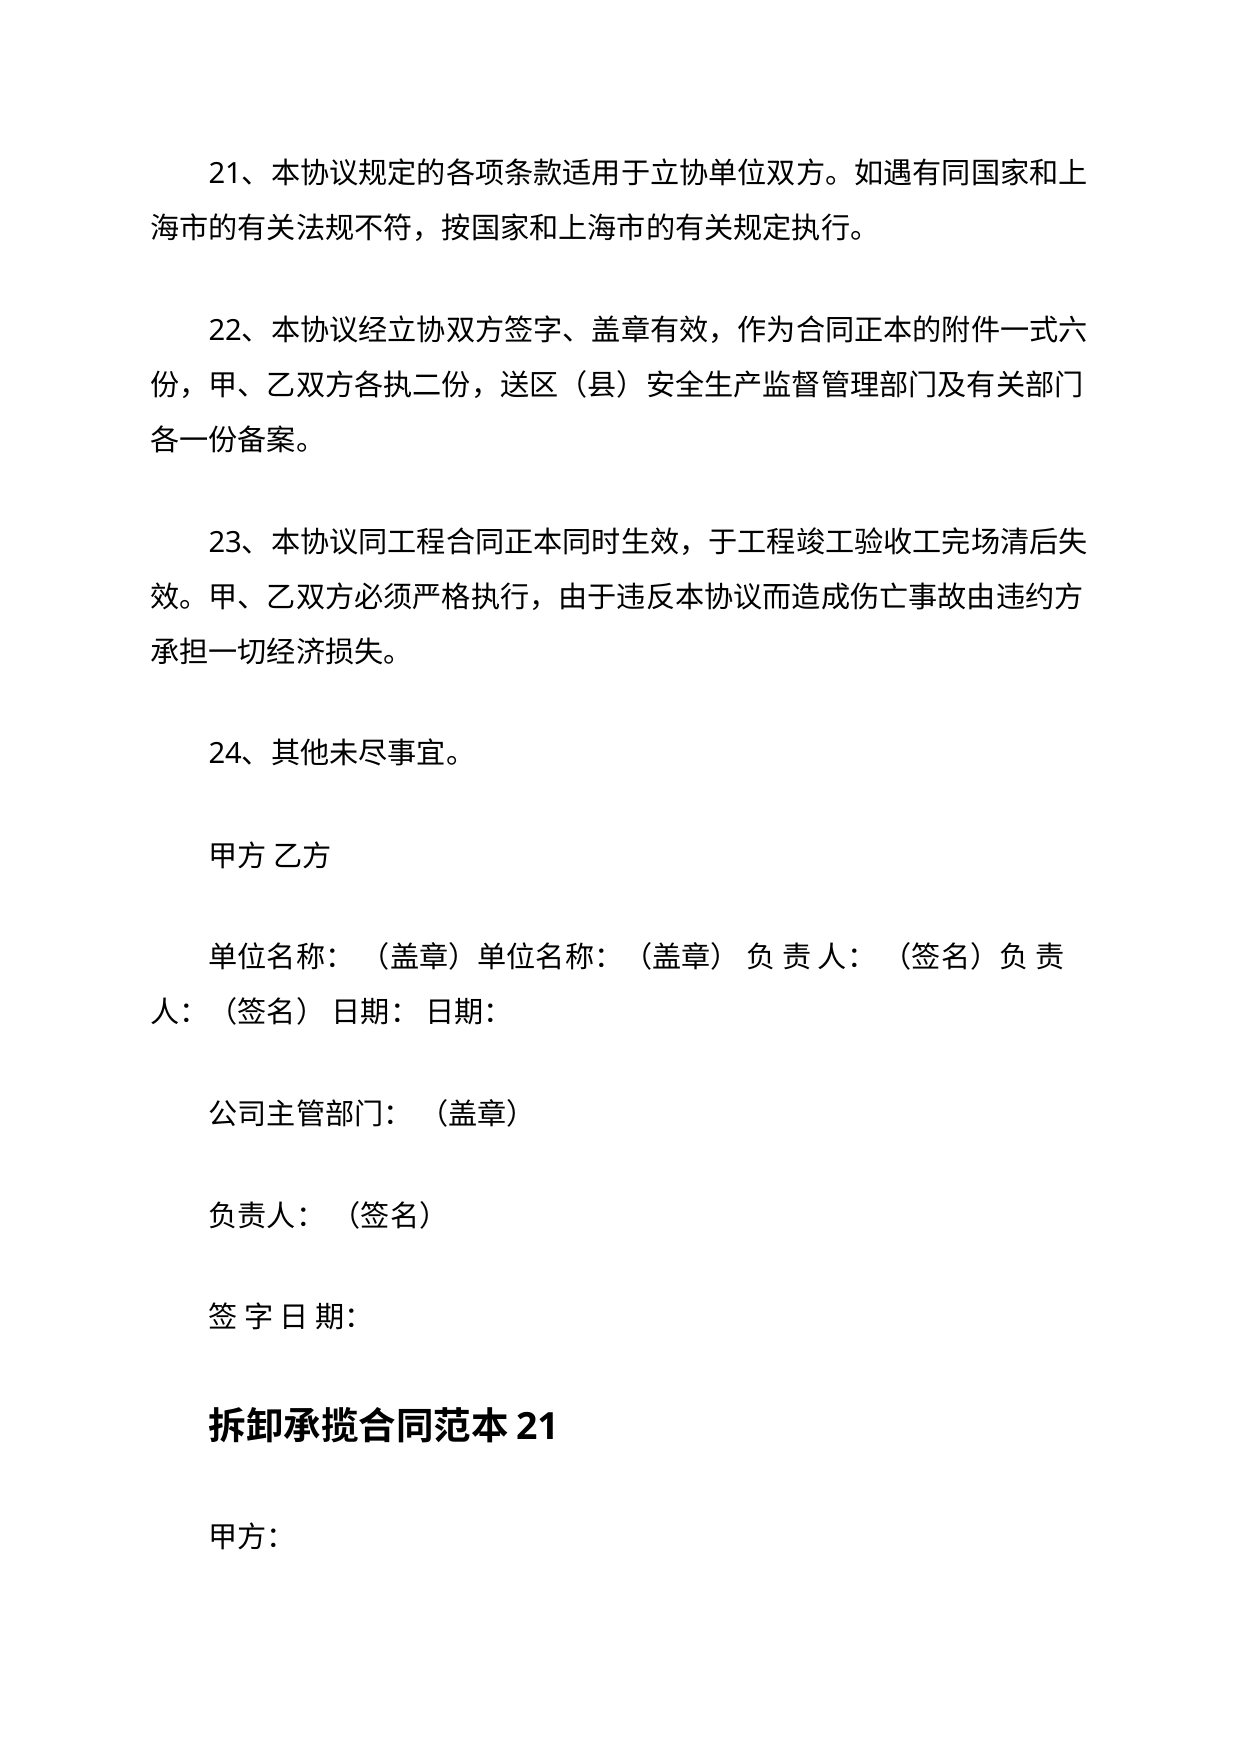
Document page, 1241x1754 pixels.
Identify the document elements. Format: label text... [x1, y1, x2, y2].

text 单位名称： （盖章）单位名称：（盖章） 负 责 人： （签名）负 责 人：（签名） 日期： 日期： [150, 934, 1090, 1031]
text 签 字 日 期： [150, 1294, 1090, 1336]
text 23、本协议同工程合同正本同时生效，于工程竣工验收工完场清后失效。甲、乙双方必须严格执行，由于违反本协议而造成伤亡事故由违约方承担一切经济损失。 [150, 518, 1090, 671]
text 24、其他未尽事宜。 [150, 730, 1090, 772]
text 负责人： （签名） [150, 1192, 1090, 1234]
text 22、本协议经立协双方签字、盖章有效，作为合同正本的附件一式六份，甲、乙双方各执二份，送区（县）安全生产监督管理部门及有关部门各一份备案。 [150, 307, 1090, 459]
text 拆卸承揽合同范本21 [150, 1396, 1090, 1450]
text 21、本协议规定的各项条款适用于立协单位双方。如遇有同国家和上海市的有关法规不符，按国家和上海市的有关规定执行。 [150, 150, 1090, 247]
text 公司主管部门： （盖章） [150, 1091, 1090, 1133]
text 甲方： [150, 1513, 1090, 1556]
text 甲方 乙方 [150, 832, 1090, 874]
